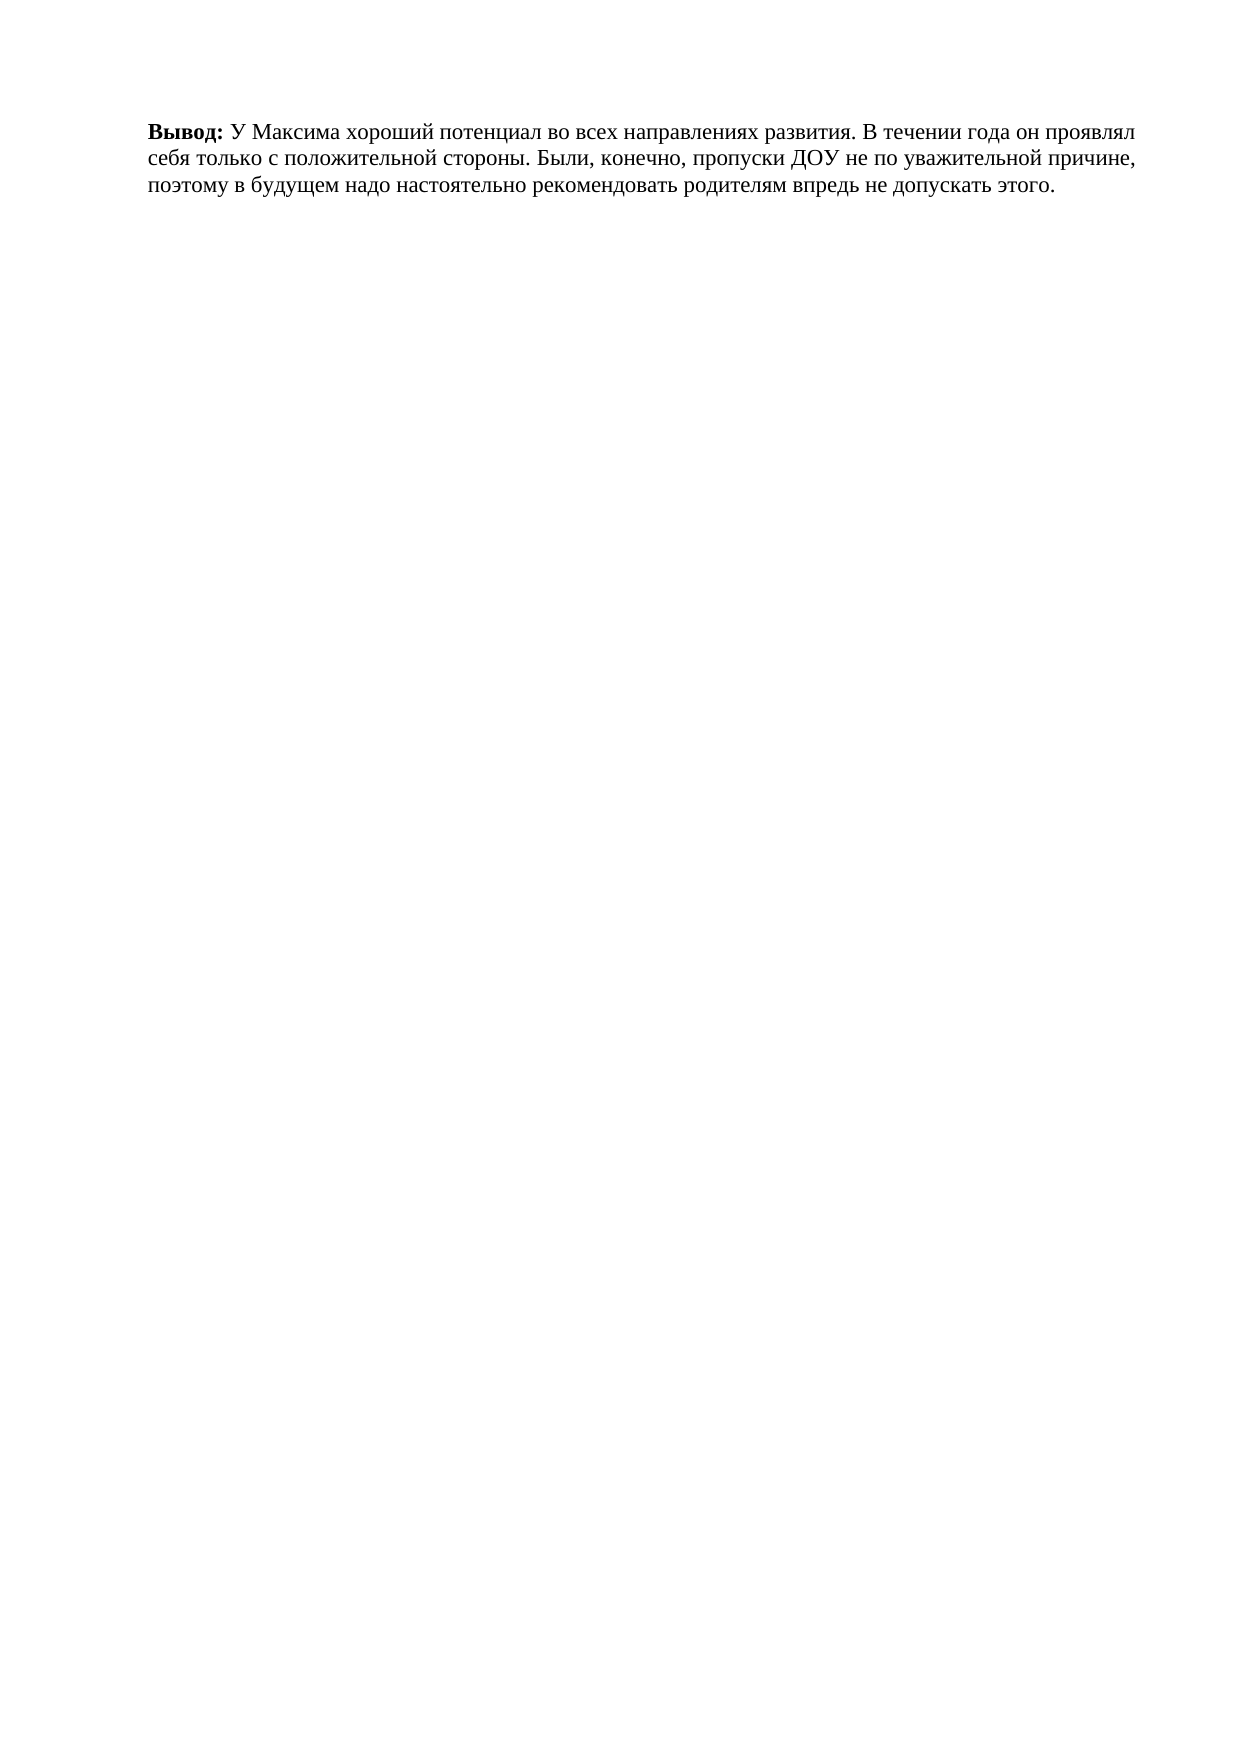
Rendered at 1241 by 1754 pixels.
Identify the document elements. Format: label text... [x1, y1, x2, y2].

text Вывод: У Максима хороший потенциал во всех направлениях развития. В течении года он проявлял себя только с положительной стороны. Были, конечно, пропуски ДОУ не по уважительной причине, поэтому в будущем надо настоятельно рекомендовать родителям впредь не допускать этого. [148, 118, 1137, 197]
